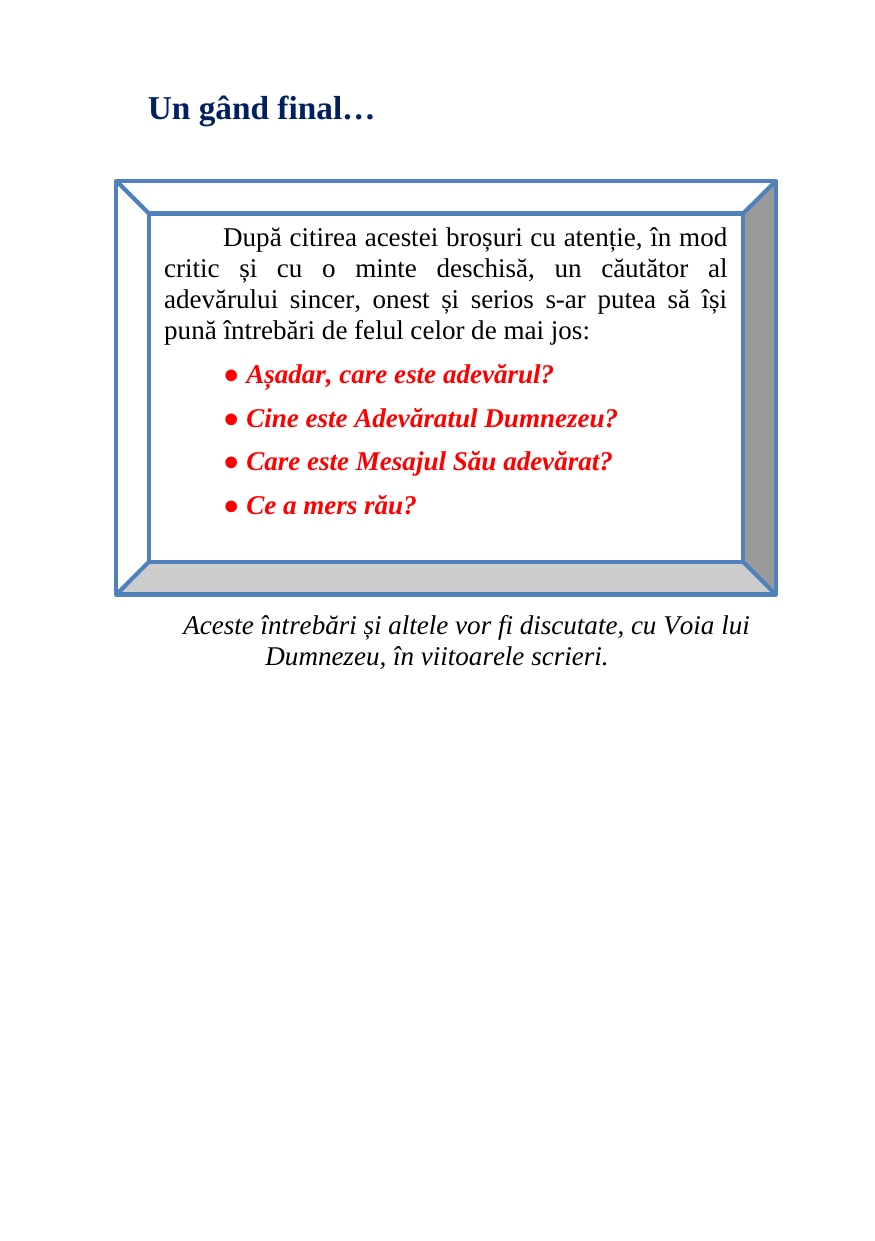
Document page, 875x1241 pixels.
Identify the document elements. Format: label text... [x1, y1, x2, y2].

text Aceste întrebări și altele vor fi discutate, cu Voia lui Dumnezeu, în viitoarele scrieri. [89, 183, 785, 672]
text Un gând final… [89, 89, 785, 127]
